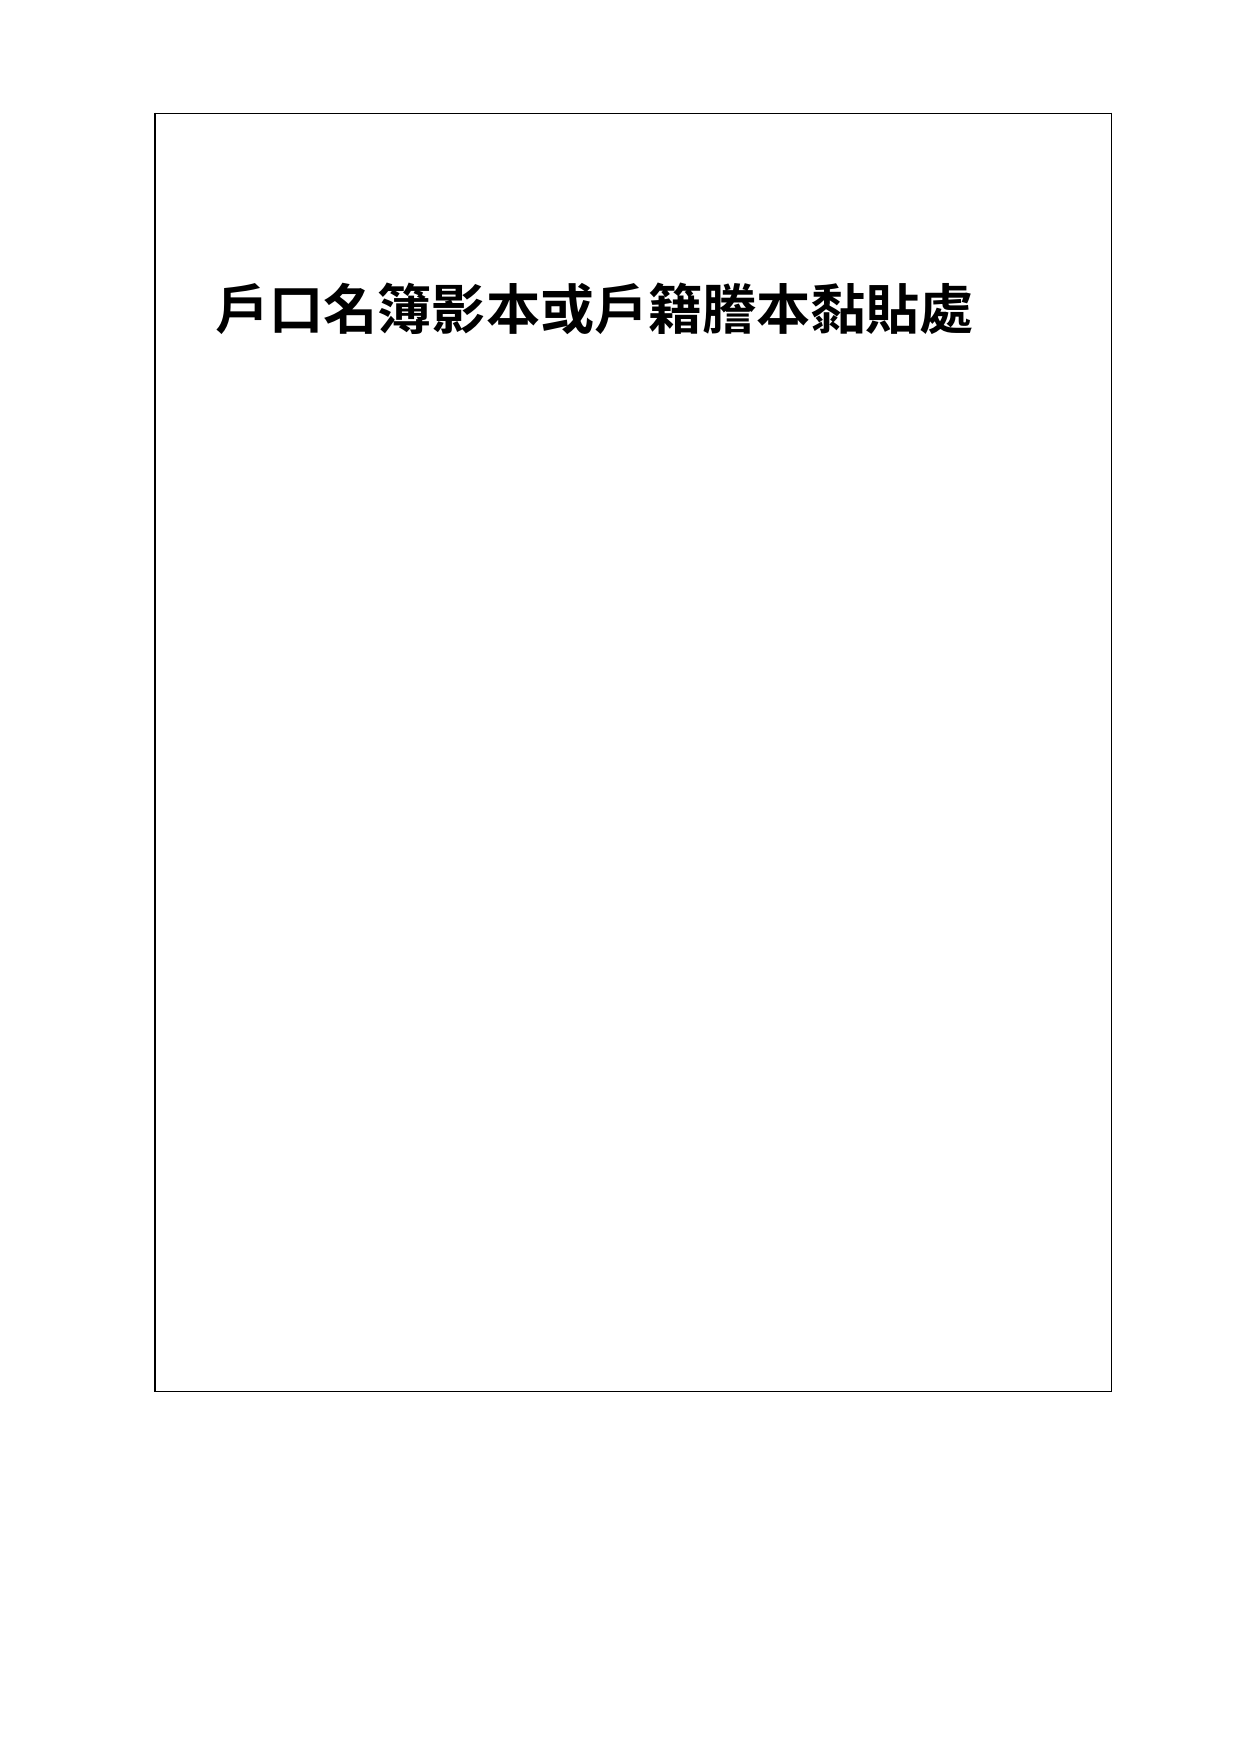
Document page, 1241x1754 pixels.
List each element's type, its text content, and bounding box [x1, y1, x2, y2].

table_header 戶口名簿影本或戶籍謄本黏貼處 [156, 114, 1111, 1391]
